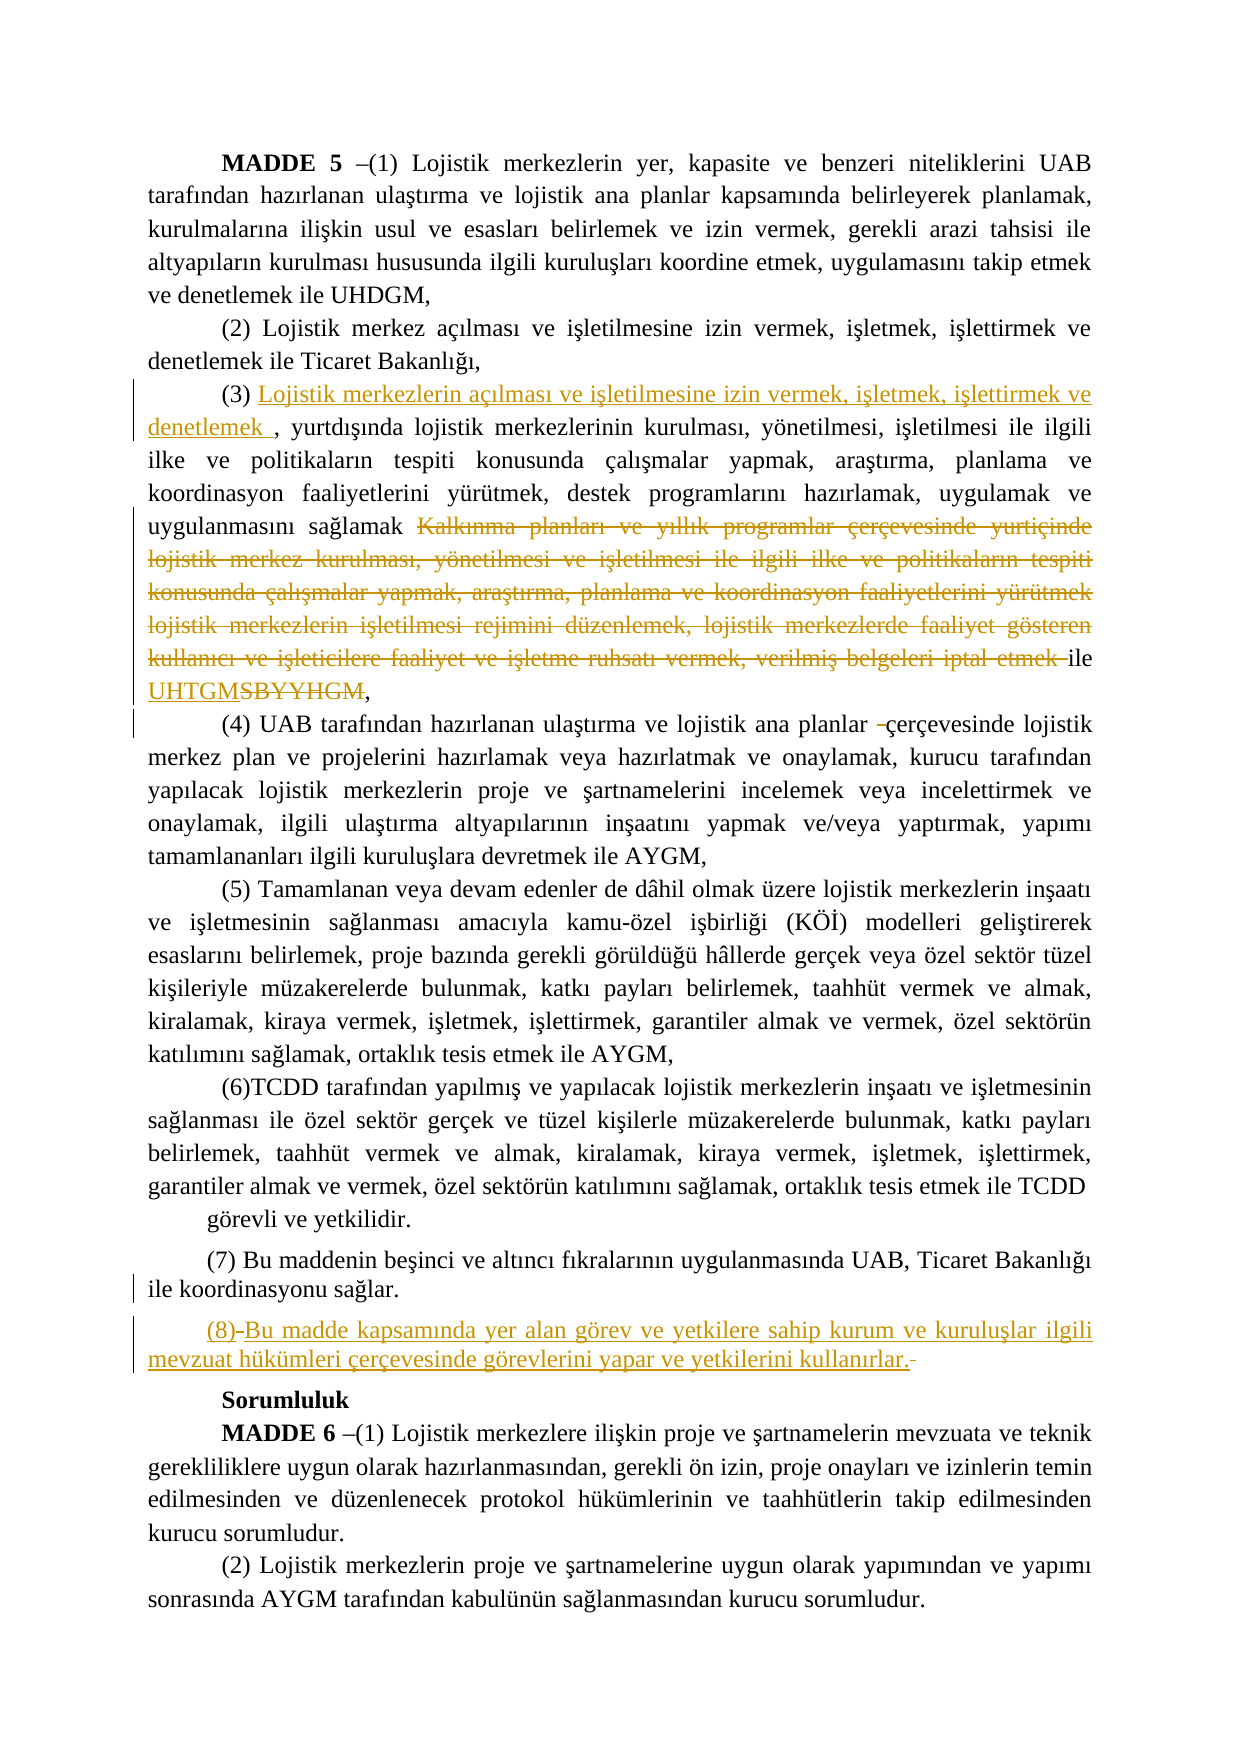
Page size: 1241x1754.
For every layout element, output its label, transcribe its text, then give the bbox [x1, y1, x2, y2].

text (5) Tamamlanan veya devam edenler de dâhil olmak üzere lojistik merkezlerin inşaatı ve işletmesinin sağlanması amacıyla kamu-özel işbirliği (KÖİ) modelleri geliştirerek esaslarını belirlemek, proje bazında gerekli görüldüğü hâllerde gerçek veya özel sektör tüzel kişileriyle müzakerelerde bulunmak, katkı payları belirlemek, taahhüt vermek ve almak, kiralamak, kiraya vermek, işletmek, işlettirmek, garantiler almak ve vermek, özel sektörün katılımını sağlamak, ortaklık tesis etmek ile AYGM, [148, 874, 1093, 1068]
text MADDE 6 –(1) Lojistik merkezlere ilişkin proje ve şartnamelerin mevzuata ve teknik gerekliliklere uygun olarak hazırlanmasından, gerekli ön izin, proje onayları ve izinlerin temin edilmesinden ve düzenlenecek protokol hükümlerinin ve taahhütlerin takip edilmesinden kurucu sorumludur. [148, 1418, 1093, 1546]
text (3) ile , [148, 379, 1093, 559]
text (3) ile , [148, 561, 1093, 592]
text (3) ile , [148, 594, 1093, 705]
text (4) UAB tarafından hazırlanan ulaştırma ve lojistik ana planlar çerçevesinde lojistik merkez plan ve projelerini hazırlamak veya hazırlatmak ve onaylamak, kurucu tarafından yapılacak lojistik merkezlerin proje ve şartnamelerini incelemek veya incelettirmek ve onaylamak, ilgili ulaştırma altyapılarının inşaatını yapmak ve/veya yaptırmak, yapımı tamamlananları ilgili kuruluşlara devretmek ile AYGM, [148, 709, 1093, 870]
text (6)TCDD tarafından yapılmış ve yapılacak lojistik merkezlerin inşaatı ve işletmesinin sağlanması ile özel sektör gerçek ve tüzel kişilerle müzakerelerde bulunmak, katkı payları belirlemek, taahhüt vermek ve almak, kiralamak, kiraya vermek, işletmek, işlettirmek, garantiler almak ve vermek, özel sektörün katılımını sağlamak, ortaklık tesis etmek ile TCDD [148, 1072, 1093, 1200]
text (2) Lojistik merkezlerin proje ve şartnamelerine uygun olarak yapımından ve yapımı sonrasında AYGM tarafından kabulünün sağlanmasından kurucu sorumludur. [148, 1551, 1093, 1612]
text (2) Lojistik merkez açılması ve işletilmesine izin vermek, işletmek, işlettirmek ve denetlemek ile Ticaret Bakanlığı, [148, 313, 1093, 374]
text (7) Bu maddenin beşinci ve altıncı fıkralarının uygulanmasında UAB, Ticaret Bakanlığı ile koordinasyonu sağlar. [148, 1246, 1093, 1303]
text görevli ve yetkilidir. [148, 1204, 1093, 1233]
text MADDE 5 –(1) Lojistik merkezlerin yer, kapasite ve benzeri niteliklerini UAB tarafından hazırlanan ulaştırma ve lojistik ana planlar kapsamında belirleyerek planlamak, kurulmalarına ilişkin usul ve esasları belirlemek ve izin vermek, gerekli arazi tahsisi ile altyapıların kurulması hususunda ilgili kuruluşları koordine etmek, uygulamasını takip etmek ve denetlemek ile UHDGM, [148, 148, 1093, 308]
text Sorumluluk [221, 1386, 1093, 1414]
